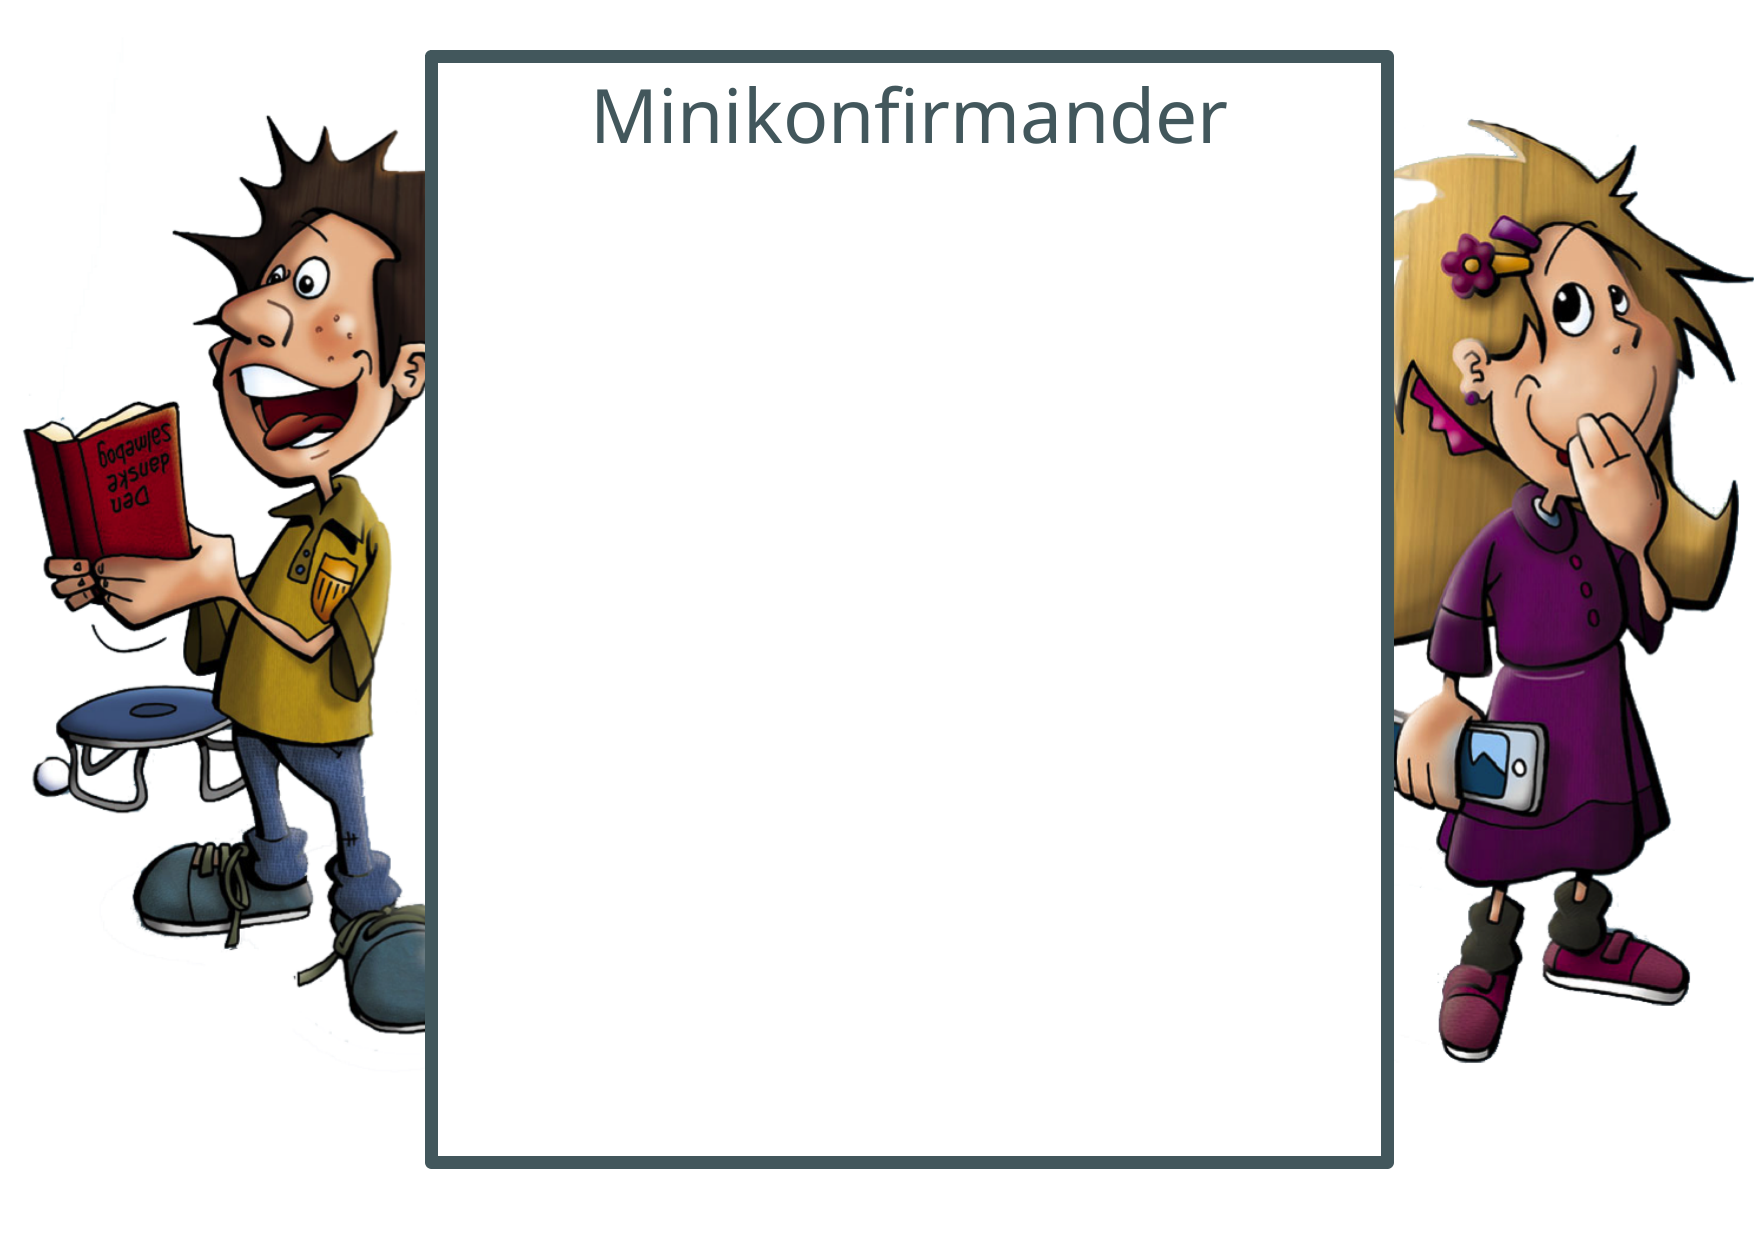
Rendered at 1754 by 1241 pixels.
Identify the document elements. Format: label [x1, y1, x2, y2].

picture [1394, 93, 1754, 1145]
picture [9, 37, 432, 1089]
